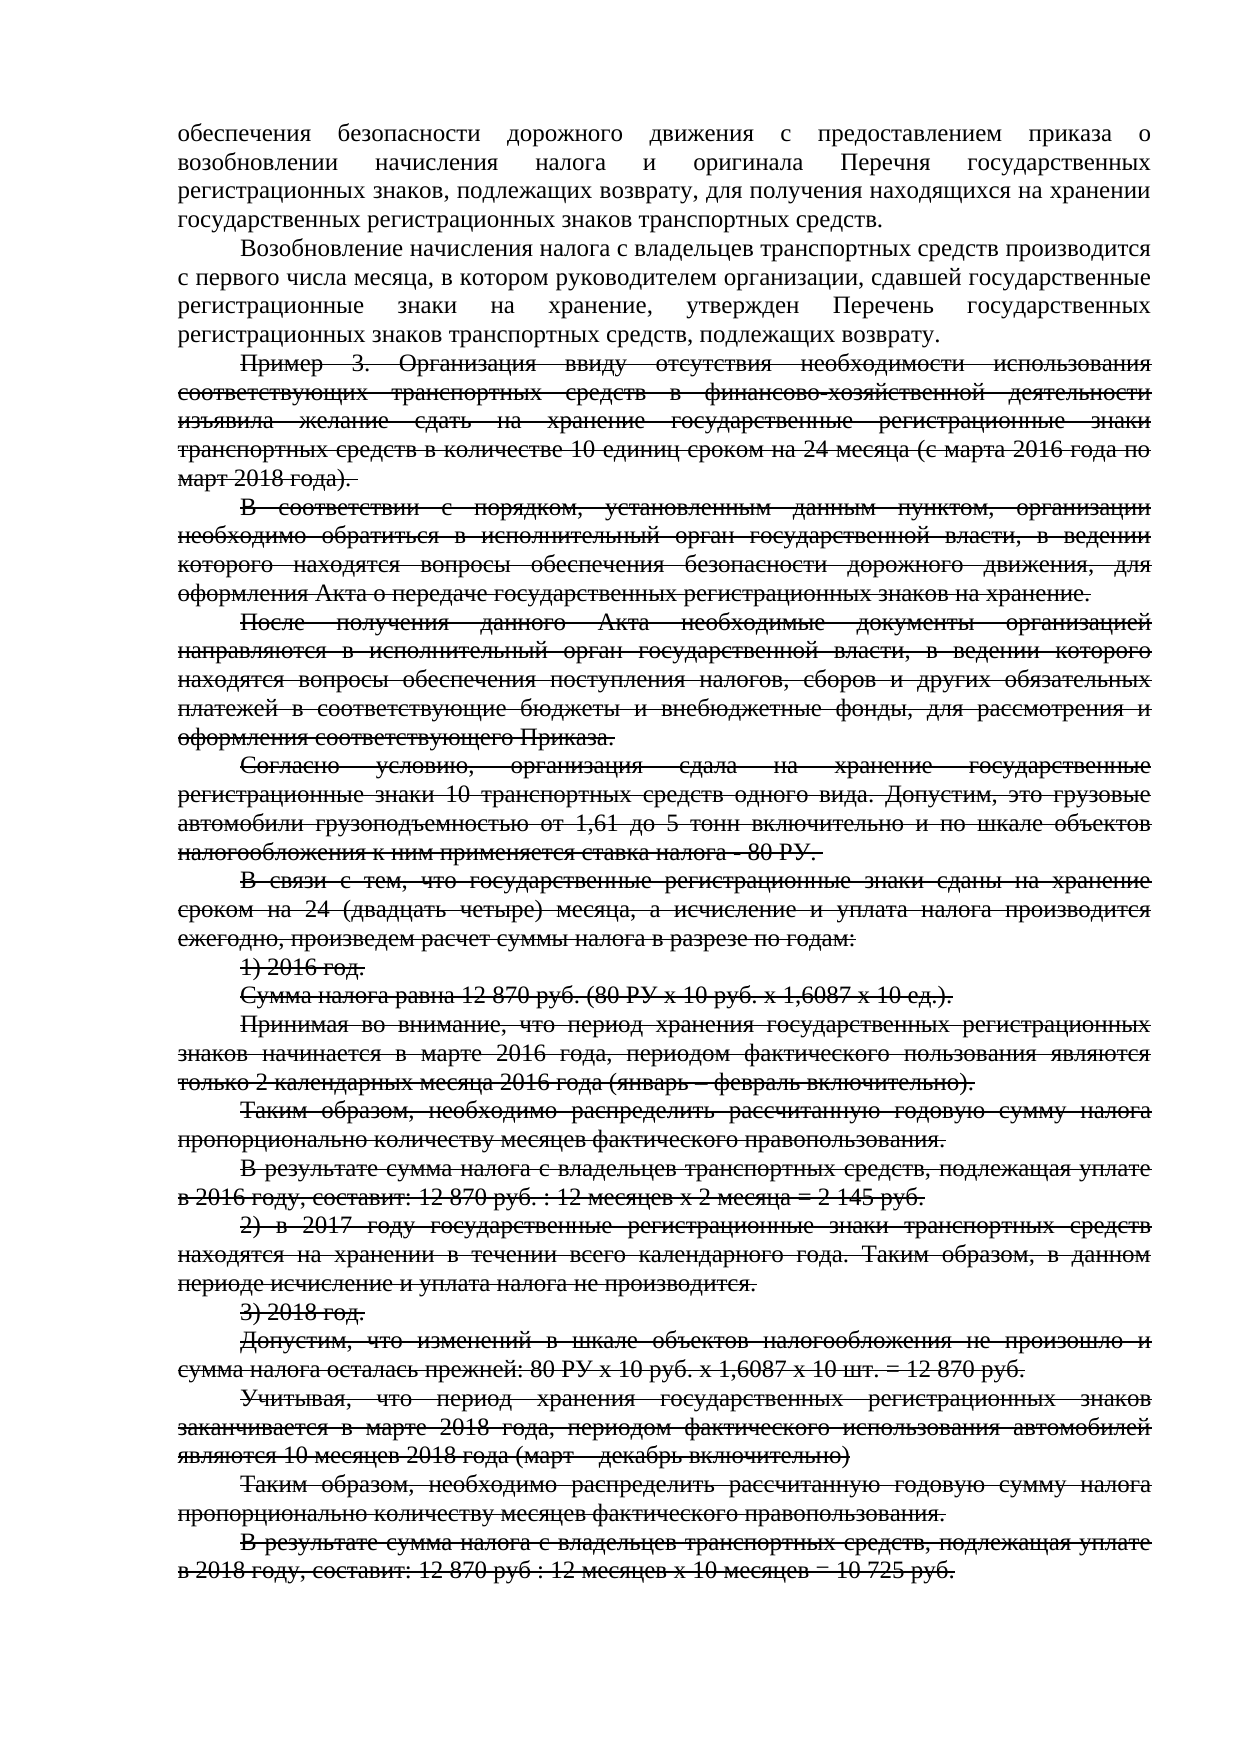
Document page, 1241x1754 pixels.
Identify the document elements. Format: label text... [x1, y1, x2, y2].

text Согласно условию, организация сдала на хранение государственные регистрационные знаки 10 транспортных средств одного вида. Допустим, это грузовые автомобили грузоподъемностью от 1,61 до 5 тонн включительно и по шкале объектов налогообложения к ним применяется ставка налога - 80 РУ. [177, 751, 1152, 824]
text Сумма налога равна 12 870 руб. (80 РУ х 10 руб. х 1,6087 х 10 ед.). [177, 981, 1152, 1009]
text После получения данного Акта необходимые документы организацией направляются в исполнительный орган государственной власти, в ведении которого находятся вопросы обеспечения поступления налогов, сборов и других обязательных платежей в соответствующие бюджеты и внебюджетные фонды, для рассмотрения и оформления соответствующего Приказа. [177, 710, 1152, 751]
text После получения данного Акта необходимые документы организацией направляются в исполнительный орган государственной власти, в ведении которого находятся вопросы обеспечения поступления налогов, сборов и других обязательных платежей в соответствующие бюджеты и внебюджетные фонды, для рассмотрения и оформления соответствующего Приказа. [177, 681, 1152, 709]
text В результате сумма налога с владельцев транспортных средств, подлежащая уплате в 2016 году, составит: 12 870 руб. : 12 месяцев х 2 месяца = 2 145 руб. [177, 1153, 1152, 1211]
text Согласно условию, организация сдала на хранение государственные регистрационные знаки 10 транспортных средств одного вида. Допустим, это грузовые автомобили грузоподъемностью от 1,61 до 5 тонн включительно и по шкале объектов налогообложения к ним применяется ставка налога - 80 РУ. [177, 825, 1152, 866]
text Таким образом, необходимо распределить рассчитанную годовую сумму налога пропорционально количеству месяцев фактического правопользования. [177, 1469, 1152, 1527]
text В соответствии с порядком, установленным данным пунктом, организации необходимо обратиться в исполнительный орган государственной власти, в ведении которого находятся вопросы обеспечения безопасности дорожного движения, для оформления Акта о передаче государственных регистрационных знаков на хранение. [177, 492, 1152, 565]
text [177, 118, 1152, 233]
text 3) 2018 год. [177, 1297, 1152, 1326]
text Таким образом, необходимо распределить рассчитанную годовую сумму налога пропорционально количеству месяцев фактического правопользования. [177, 1096, 1152, 1153]
text После получения данного Акта необходимые документы организацией направляются в исполнительный орган государственной власти, в ведении которого находятся вопросы обеспечения поступления налогов, сборов и других обязательных платежей в соответствующие бюджеты и внебюджетные фонды, для рассмотрения и оформления соответствующего Приказа. [177, 607, 1152, 651]
text Пример 3. Организация ввиду отсутствия необходимости использования соответствующих транспортных средств в финансово-хозяйственной деятельности изъявила желание сдать на хранение государственные регистрационные знаки транспортных средств в количестве 10 единиц сроком на 24 месяца (с марта 2016 года по март 2018 года). [177, 393, 1152, 492]
text После получения данного Акта необходимые документы организацией направляются в исполнительный орган государственной власти, в ведении которого находятся вопросы обеспечения поступления налогов, сборов и других обязательных платежей в соответствующие бюджеты и внебюджетные фонды, для рассмотрения и оформления соответствующего Приказа. [177, 653, 1152, 680]
text Учитывая, что период хранения государственных регистрационных знаков заканчивается в марте 2018 года, периодом фактического использования автомобилей являются 10 месяцев 2018 года (март – декабрь включительно) [177, 1383, 1152, 1427]
text В результате сумма налога с владельцев транспортных средств, подлежащая уплате в 2018 году, составит: 12 870 руб : 12 месяцев х 10 месяцев = 10 725 руб. [177, 1527, 1152, 1584]
text Возобновление начисления налога с владельцев транспортных средств производится с первого числа месяца, в котором руководителем организации, сдавшей государственные регистрационные знаки на хранение, утвержден Перечень государственных регистрационных знаков транспортных средств, подлежащих возврату. [177, 233, 1152, 348]
text Пример 3. Организация ввиду отсутствия необходимости использования соответствующих транспортных средств в финансово-хозяйственной деятельности изъявила желание сдать на хранение государственные регистрационные знаки транспортных средств в количестве 10 единиц сроком на 24 месяца (с марта 2016 года по март 2018 года). [177, 348, 1152, 392]
text Допустим, что изменений в шкале объектов налогообложения не произошло и сумма налога осталась прежней: 80 РУ х 10 руб. х 1,6087 х 10 шт. = 12 870 руб. [177, 1326, 1152, 1383]
text В связи с тем, что государственные регистрационные знаки сданы на хранение сроком на 24 (двадцать четыре) месяца, а исчисление и уплата налога производится ежегодно, произведем расчет суммы налога в разрезе по годам: [177, 866, 1152, 952]
text 2) в 2017 году государственные регистрационные знаки транспортных средств находятся на хранении в течении всего календарного года. Таким образом, в данном периоде исчисление и уплата налога не производится. [177, 1211, 1152, 1297]
text В соответствии с порядком, установленным данным пунктом, организации необходимо обратиться в исполнительный орган государственной власти, в ведении которого находятся вопросы обеспечения безопасности дорожного движения, для оформления Акта о передаче государственных регистрационных знаков на хранение. [177, 566, 1152, 607]
text Учитывая, что период хранения государственных регистрационных знаков заканчивается в марте 2018 года, периодом фактического использования автомобилей являются 10 месяцев 2018 года (март – декабрь включительно) [177, 1428, 1152, 1469]
text 1) 2016 год. [177, 952, 1152, 981]
text Принимая во внимание, что период хранения государственных регистрационных знаков начинается в марте 2016 года, периодом фактического пользования являются только 2 календарных месяца 2016 года (январь – февраль включительно). [177, 1009, 1152, 1096]
